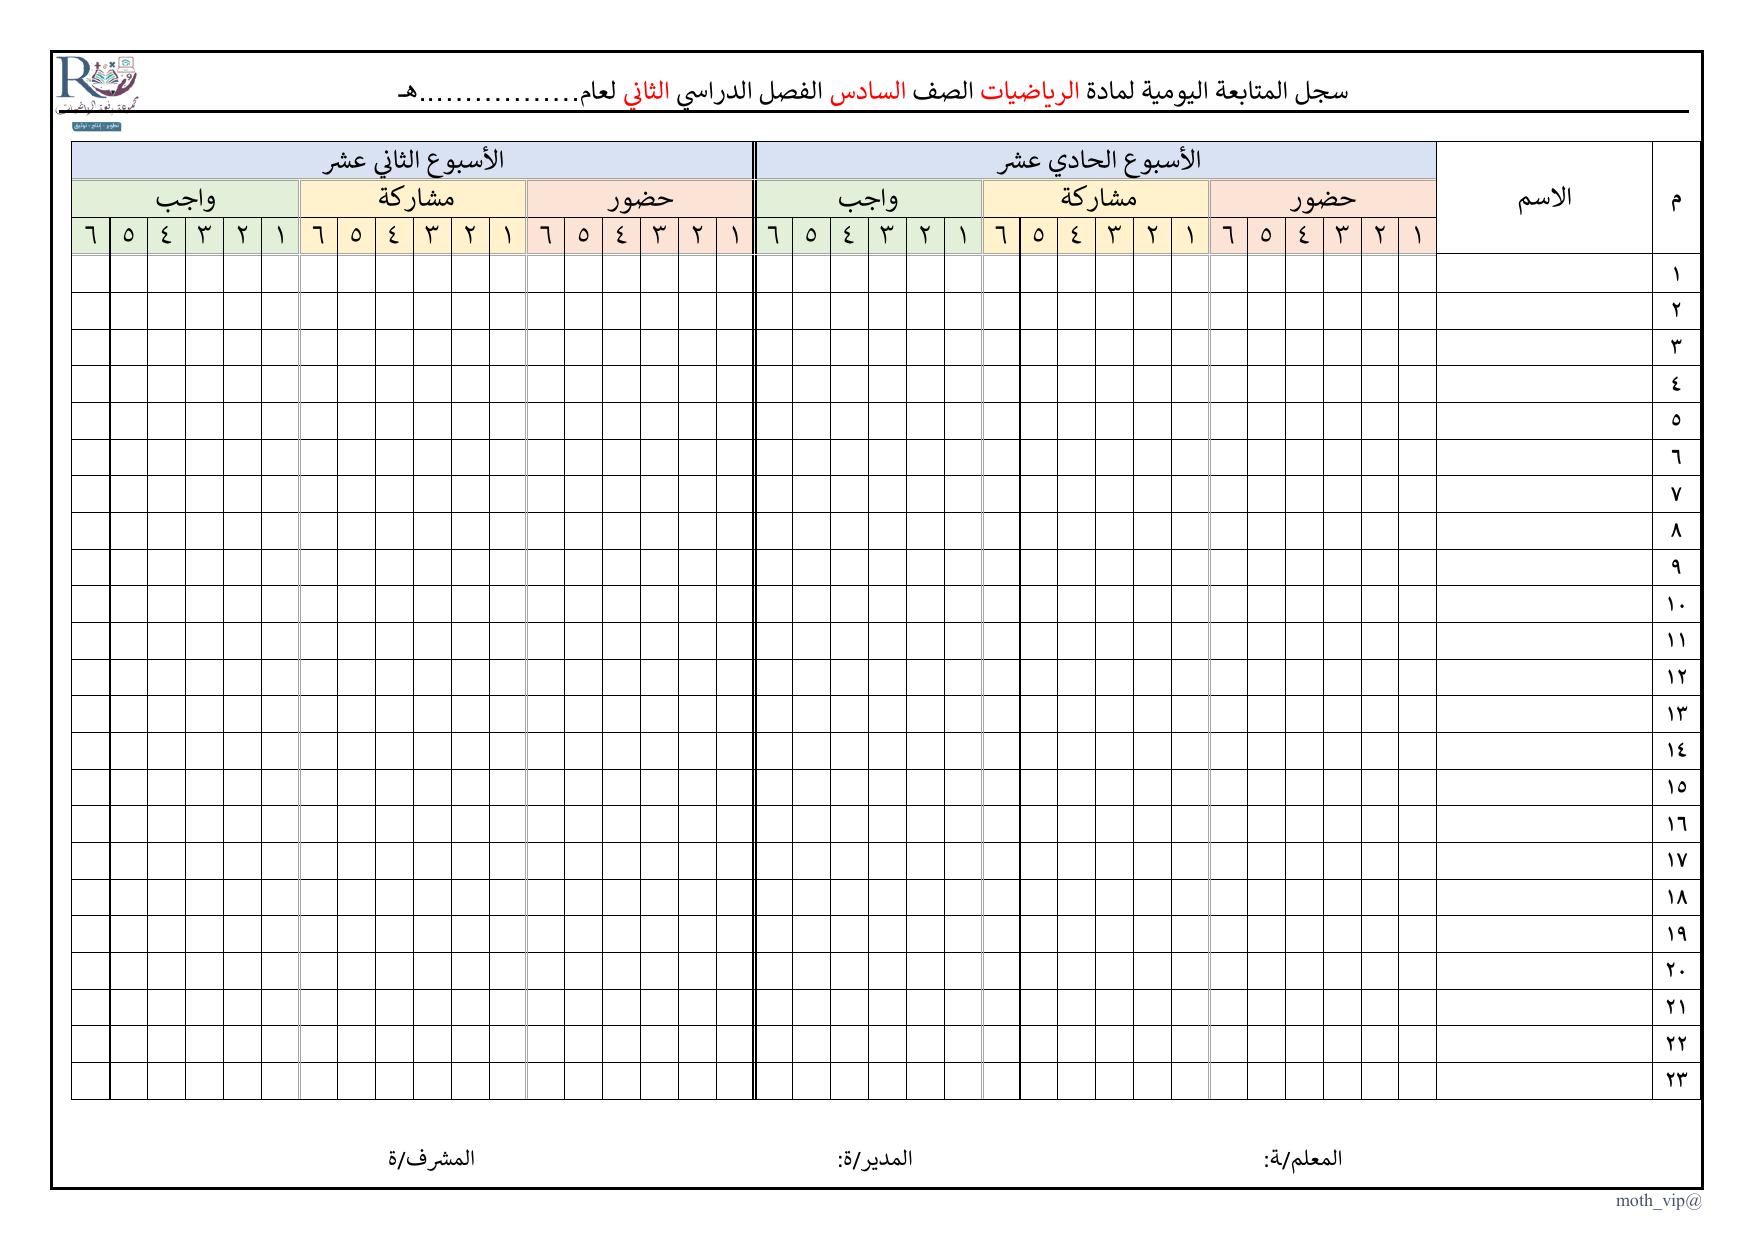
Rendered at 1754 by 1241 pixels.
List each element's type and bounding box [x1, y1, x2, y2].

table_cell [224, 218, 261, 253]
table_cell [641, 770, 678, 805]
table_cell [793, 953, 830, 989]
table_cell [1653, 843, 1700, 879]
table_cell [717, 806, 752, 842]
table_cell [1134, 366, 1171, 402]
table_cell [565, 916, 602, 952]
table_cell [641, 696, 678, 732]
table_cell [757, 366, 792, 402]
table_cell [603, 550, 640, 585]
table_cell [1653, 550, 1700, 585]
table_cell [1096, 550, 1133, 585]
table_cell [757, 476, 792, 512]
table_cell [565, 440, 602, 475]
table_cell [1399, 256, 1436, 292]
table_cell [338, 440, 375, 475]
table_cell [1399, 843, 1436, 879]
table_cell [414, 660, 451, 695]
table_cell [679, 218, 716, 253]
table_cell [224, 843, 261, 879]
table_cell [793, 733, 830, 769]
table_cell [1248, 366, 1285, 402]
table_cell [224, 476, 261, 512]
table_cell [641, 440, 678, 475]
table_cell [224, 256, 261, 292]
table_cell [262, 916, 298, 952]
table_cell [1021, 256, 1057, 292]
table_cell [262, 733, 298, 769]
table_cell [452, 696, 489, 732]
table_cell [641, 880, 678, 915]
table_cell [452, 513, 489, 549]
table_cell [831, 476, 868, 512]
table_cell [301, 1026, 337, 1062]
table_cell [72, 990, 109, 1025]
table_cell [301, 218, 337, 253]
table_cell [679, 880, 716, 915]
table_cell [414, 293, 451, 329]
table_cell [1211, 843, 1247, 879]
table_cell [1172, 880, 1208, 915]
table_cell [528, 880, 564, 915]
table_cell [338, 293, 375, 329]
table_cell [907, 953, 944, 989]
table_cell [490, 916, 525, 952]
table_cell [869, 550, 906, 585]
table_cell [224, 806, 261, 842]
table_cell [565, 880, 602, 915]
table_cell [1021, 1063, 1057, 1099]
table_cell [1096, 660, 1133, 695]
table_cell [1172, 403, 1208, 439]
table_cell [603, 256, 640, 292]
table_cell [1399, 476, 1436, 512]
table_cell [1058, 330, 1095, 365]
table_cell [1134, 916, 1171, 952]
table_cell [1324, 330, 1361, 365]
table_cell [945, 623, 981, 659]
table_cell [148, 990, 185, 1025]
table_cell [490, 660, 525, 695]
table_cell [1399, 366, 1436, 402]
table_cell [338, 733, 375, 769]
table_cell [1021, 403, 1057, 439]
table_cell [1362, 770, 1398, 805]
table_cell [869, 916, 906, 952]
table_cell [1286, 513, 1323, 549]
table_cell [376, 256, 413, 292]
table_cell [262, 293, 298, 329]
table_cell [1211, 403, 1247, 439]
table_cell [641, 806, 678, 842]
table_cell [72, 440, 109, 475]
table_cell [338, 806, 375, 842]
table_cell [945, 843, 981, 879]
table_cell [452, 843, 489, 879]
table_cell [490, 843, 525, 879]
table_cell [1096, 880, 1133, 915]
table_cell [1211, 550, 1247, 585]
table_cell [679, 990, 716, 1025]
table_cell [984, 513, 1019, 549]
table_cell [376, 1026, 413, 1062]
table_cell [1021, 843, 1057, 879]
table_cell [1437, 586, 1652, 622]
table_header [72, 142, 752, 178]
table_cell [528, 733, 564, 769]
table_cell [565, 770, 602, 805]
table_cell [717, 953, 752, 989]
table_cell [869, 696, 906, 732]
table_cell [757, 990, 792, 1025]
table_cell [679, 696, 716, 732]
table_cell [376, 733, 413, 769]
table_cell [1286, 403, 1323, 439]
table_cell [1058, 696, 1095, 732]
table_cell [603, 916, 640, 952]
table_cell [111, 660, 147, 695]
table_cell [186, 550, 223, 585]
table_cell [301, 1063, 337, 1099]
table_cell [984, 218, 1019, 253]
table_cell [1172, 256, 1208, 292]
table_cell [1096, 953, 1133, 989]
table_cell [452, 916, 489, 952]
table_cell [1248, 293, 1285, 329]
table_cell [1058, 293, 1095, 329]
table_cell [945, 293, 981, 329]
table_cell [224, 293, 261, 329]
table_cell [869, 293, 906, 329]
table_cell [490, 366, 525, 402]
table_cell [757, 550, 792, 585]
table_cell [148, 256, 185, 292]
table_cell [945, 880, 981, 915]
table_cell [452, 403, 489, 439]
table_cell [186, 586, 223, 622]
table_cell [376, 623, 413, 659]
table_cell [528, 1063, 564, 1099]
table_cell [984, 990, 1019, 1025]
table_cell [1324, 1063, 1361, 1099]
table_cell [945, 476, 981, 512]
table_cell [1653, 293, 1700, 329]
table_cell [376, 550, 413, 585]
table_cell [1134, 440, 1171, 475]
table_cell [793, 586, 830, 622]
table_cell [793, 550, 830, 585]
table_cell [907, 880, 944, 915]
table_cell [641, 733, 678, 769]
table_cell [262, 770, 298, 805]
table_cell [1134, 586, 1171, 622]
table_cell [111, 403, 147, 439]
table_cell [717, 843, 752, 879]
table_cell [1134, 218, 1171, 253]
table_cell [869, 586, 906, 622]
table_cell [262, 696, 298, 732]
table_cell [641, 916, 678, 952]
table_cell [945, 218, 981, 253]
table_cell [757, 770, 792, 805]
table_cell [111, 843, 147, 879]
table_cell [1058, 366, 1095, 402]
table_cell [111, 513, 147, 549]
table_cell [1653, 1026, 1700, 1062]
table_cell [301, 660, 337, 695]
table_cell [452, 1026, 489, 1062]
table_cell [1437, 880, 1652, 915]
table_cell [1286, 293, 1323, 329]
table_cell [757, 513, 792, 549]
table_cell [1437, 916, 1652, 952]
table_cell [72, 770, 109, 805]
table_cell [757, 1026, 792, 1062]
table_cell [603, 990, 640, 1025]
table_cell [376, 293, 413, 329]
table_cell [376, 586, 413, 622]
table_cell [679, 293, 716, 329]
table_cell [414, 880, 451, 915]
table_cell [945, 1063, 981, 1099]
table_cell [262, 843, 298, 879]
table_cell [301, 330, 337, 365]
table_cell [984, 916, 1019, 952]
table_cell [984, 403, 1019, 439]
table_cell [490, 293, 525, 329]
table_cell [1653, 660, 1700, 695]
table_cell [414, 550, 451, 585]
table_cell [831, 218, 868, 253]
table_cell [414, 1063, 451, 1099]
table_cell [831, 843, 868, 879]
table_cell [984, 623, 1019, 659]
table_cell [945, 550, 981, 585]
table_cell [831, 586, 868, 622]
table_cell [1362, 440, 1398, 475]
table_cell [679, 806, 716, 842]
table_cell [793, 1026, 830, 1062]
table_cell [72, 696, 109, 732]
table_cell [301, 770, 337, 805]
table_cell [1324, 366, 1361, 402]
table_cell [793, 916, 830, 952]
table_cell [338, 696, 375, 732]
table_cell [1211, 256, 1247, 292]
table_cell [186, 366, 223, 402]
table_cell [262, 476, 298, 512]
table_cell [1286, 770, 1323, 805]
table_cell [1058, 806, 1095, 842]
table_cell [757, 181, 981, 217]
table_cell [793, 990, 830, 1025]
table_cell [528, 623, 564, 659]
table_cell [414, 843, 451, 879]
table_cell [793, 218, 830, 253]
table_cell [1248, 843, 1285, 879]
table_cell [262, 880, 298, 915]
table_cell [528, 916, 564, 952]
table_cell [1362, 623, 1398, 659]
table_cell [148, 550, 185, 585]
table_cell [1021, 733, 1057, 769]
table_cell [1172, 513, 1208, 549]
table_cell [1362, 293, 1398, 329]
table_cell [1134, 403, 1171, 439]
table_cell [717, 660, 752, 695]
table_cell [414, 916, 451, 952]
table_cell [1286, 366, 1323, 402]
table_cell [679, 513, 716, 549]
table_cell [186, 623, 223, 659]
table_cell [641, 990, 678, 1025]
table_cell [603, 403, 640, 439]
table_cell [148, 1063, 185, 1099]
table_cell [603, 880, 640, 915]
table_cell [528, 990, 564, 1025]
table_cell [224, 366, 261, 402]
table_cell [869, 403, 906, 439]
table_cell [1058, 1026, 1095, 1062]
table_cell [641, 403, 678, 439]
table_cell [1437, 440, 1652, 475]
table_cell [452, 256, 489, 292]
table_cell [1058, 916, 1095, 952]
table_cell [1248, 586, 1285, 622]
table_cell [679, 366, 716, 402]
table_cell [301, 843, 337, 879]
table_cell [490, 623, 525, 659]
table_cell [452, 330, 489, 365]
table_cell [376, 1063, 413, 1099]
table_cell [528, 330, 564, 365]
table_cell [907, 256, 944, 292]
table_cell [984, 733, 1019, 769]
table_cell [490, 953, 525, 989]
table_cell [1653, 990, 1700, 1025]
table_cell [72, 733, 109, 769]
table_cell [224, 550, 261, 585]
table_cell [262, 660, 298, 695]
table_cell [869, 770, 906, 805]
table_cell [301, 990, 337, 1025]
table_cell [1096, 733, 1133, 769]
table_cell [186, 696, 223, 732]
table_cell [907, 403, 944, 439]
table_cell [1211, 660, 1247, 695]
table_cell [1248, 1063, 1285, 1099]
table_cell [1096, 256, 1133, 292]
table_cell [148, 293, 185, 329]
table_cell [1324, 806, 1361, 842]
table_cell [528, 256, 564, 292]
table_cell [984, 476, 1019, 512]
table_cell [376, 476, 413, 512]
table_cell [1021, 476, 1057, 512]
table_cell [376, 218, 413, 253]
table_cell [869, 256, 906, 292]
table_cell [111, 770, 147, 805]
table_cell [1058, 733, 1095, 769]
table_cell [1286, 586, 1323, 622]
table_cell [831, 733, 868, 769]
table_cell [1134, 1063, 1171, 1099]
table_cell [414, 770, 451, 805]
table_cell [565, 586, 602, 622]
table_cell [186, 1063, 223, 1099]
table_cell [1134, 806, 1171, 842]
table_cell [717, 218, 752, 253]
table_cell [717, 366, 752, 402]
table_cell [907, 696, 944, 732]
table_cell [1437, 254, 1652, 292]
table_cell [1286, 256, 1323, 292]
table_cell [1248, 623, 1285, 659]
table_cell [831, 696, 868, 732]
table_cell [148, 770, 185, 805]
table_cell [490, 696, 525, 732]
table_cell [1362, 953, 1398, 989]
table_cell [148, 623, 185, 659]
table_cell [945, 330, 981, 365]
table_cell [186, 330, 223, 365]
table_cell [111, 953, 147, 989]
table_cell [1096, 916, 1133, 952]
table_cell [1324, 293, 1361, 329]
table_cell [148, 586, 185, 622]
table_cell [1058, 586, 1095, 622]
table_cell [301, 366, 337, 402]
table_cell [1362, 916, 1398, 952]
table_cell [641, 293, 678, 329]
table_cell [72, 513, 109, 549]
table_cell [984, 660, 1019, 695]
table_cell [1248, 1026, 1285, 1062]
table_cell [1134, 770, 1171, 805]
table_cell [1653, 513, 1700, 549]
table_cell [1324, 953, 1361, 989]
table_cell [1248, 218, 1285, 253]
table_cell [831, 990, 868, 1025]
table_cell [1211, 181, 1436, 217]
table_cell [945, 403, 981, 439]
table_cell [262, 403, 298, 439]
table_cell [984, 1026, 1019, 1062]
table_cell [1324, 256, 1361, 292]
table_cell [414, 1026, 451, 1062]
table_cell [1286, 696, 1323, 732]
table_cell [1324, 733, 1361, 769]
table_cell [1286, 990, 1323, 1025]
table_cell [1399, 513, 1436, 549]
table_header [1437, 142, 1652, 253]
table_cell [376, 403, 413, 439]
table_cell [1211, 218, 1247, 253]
picture [53, 53, 147, 140]
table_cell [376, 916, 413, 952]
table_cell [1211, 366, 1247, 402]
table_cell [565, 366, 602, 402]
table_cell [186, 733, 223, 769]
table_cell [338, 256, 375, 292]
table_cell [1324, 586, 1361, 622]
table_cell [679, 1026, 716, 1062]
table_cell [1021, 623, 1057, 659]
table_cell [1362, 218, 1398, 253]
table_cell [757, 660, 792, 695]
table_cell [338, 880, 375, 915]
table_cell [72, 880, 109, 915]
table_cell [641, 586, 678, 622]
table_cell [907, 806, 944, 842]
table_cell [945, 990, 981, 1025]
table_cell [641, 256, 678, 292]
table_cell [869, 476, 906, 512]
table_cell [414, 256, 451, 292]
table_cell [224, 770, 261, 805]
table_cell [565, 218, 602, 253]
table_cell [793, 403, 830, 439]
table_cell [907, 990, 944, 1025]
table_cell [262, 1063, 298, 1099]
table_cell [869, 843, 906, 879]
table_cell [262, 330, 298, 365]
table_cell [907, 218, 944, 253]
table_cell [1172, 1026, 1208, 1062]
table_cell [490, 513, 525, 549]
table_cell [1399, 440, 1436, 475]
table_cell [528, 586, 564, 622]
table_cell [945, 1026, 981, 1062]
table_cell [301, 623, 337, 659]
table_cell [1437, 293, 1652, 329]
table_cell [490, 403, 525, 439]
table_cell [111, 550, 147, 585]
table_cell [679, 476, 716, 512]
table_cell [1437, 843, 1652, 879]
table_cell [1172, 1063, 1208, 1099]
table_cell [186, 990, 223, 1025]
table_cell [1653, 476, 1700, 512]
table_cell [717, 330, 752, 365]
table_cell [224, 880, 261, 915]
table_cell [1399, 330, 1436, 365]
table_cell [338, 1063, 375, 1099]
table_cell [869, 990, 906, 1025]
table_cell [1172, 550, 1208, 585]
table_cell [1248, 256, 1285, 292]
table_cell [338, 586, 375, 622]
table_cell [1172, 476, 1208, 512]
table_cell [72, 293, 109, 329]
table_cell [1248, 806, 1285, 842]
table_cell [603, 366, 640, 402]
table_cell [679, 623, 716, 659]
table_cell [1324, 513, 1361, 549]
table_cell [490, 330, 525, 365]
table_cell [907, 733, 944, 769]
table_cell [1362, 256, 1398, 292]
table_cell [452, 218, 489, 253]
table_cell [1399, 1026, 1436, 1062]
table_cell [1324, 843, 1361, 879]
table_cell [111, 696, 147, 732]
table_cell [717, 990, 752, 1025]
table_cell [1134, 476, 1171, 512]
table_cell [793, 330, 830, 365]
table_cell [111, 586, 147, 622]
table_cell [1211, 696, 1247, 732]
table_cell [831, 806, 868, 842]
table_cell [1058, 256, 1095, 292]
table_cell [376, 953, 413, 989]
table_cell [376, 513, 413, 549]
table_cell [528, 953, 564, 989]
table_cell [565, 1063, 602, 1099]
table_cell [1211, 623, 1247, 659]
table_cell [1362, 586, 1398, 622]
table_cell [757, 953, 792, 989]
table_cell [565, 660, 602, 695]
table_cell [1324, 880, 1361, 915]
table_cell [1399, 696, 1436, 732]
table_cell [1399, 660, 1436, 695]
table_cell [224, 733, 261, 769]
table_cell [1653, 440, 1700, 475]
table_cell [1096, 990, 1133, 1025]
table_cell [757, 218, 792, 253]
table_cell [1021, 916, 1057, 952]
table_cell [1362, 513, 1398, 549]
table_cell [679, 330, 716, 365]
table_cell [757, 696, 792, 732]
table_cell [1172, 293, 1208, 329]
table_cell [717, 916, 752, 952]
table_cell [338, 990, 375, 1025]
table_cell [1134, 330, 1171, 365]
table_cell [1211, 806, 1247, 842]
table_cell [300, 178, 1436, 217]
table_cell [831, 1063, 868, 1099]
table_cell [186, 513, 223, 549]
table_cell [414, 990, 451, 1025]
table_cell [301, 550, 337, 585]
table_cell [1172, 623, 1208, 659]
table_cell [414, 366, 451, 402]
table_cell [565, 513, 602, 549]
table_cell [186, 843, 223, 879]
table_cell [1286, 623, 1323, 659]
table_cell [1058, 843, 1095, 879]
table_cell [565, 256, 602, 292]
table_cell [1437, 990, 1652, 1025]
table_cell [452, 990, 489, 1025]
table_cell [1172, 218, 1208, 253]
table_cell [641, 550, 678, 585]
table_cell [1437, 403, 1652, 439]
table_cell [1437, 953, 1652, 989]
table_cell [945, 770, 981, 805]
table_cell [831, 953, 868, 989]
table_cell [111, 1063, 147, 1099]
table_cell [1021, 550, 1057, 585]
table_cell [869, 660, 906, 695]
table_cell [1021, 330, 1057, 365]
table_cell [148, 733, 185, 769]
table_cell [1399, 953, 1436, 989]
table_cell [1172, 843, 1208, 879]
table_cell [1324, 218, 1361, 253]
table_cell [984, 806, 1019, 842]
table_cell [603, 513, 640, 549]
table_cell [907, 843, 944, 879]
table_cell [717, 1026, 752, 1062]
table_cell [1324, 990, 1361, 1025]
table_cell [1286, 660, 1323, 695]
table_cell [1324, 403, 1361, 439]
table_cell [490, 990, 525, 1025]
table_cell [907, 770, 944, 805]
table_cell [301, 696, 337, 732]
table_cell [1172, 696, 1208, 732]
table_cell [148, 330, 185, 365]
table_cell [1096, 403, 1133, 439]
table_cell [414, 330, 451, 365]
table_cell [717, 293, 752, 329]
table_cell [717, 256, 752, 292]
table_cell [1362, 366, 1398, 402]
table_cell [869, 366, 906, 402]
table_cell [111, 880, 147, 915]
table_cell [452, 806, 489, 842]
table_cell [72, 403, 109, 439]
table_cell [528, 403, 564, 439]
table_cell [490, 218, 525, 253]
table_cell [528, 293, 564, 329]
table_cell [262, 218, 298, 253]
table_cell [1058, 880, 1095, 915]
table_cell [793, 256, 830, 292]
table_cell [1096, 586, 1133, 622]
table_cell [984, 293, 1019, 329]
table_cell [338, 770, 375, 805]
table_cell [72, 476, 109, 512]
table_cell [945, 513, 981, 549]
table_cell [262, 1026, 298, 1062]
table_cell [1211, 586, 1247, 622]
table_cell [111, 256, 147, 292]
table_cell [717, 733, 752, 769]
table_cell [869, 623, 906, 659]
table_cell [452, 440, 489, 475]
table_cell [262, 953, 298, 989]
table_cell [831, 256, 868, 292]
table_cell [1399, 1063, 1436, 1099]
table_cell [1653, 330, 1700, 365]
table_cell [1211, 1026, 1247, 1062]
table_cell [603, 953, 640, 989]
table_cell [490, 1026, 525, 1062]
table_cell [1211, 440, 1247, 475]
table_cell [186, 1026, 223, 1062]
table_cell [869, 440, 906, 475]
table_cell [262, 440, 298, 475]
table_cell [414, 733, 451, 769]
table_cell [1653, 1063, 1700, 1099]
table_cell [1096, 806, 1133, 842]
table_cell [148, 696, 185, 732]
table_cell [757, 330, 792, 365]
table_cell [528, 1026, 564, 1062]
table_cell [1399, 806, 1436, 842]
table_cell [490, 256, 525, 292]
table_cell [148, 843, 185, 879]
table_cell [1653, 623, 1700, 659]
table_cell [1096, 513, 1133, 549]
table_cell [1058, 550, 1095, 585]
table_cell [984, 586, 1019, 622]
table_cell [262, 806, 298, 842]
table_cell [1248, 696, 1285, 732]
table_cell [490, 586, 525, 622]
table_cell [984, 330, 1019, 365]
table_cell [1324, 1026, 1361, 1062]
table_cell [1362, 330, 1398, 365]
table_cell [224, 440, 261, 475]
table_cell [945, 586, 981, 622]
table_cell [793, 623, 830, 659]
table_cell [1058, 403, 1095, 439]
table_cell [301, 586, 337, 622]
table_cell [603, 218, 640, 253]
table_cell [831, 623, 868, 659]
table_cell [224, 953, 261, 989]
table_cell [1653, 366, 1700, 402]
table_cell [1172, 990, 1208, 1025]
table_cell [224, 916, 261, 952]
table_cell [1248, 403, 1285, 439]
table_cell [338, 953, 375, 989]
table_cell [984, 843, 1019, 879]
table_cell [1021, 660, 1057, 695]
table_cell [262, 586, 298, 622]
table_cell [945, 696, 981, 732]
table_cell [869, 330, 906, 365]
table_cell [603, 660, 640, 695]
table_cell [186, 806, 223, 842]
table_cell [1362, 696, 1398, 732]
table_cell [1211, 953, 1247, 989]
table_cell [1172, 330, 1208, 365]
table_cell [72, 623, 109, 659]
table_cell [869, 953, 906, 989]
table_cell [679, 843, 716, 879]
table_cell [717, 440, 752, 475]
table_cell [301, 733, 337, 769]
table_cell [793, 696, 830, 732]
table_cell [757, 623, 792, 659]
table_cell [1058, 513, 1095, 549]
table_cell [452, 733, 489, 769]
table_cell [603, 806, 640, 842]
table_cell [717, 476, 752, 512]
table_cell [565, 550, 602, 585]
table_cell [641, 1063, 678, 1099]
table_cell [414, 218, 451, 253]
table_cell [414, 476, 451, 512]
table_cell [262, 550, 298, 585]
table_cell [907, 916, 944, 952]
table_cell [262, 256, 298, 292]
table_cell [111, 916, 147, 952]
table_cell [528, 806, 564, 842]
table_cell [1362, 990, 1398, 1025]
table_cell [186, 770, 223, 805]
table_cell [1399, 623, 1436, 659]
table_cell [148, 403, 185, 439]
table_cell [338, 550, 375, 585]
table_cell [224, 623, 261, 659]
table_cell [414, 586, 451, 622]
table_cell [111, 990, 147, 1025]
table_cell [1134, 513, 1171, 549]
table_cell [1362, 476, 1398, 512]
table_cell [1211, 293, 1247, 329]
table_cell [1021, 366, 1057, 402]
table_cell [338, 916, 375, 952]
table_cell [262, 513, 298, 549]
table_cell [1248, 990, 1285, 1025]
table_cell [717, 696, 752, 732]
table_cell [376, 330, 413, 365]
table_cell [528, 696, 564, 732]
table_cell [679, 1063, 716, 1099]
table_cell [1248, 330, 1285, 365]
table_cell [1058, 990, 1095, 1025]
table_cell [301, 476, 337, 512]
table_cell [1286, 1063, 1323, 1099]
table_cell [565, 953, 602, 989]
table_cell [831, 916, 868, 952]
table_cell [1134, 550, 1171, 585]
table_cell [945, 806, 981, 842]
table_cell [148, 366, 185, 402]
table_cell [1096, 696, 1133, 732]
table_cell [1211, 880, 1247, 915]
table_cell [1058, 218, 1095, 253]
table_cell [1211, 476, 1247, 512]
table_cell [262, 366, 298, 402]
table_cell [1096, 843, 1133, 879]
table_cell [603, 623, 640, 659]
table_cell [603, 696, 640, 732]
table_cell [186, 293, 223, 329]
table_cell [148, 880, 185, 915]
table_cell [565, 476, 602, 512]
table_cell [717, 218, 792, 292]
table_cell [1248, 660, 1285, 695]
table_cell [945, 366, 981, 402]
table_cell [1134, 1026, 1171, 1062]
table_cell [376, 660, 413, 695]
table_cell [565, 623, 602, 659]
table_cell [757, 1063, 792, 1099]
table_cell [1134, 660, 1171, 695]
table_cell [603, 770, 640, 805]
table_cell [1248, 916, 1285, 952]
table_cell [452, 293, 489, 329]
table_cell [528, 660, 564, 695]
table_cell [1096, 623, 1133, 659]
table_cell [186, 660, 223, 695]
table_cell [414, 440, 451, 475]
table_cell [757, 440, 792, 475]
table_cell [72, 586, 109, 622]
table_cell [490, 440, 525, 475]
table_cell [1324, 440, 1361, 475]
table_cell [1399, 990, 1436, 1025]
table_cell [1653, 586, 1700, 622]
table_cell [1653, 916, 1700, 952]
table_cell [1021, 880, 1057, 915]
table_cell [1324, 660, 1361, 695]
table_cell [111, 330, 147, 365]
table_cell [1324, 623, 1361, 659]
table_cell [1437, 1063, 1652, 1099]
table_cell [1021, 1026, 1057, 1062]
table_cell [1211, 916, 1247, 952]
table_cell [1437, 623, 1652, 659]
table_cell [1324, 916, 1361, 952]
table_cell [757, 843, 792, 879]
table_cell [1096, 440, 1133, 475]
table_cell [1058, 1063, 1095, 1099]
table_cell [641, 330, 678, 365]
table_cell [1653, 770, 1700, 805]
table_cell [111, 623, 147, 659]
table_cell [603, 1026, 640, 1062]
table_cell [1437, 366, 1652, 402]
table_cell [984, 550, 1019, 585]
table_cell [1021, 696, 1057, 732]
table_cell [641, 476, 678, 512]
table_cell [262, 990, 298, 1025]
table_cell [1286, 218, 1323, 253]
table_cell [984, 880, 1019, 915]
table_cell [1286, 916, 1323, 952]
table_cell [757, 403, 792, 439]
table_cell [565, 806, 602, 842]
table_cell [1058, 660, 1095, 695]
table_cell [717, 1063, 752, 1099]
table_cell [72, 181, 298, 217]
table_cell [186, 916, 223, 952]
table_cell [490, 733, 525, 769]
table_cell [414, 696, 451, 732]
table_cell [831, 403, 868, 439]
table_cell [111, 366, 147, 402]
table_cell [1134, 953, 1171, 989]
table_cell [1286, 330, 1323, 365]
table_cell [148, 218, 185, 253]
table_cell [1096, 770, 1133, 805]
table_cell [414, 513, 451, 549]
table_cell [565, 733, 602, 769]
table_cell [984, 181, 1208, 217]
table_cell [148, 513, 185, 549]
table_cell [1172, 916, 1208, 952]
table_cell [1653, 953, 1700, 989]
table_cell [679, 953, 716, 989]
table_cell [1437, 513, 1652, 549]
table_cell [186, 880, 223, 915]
picture [45, 48, 147, 140]
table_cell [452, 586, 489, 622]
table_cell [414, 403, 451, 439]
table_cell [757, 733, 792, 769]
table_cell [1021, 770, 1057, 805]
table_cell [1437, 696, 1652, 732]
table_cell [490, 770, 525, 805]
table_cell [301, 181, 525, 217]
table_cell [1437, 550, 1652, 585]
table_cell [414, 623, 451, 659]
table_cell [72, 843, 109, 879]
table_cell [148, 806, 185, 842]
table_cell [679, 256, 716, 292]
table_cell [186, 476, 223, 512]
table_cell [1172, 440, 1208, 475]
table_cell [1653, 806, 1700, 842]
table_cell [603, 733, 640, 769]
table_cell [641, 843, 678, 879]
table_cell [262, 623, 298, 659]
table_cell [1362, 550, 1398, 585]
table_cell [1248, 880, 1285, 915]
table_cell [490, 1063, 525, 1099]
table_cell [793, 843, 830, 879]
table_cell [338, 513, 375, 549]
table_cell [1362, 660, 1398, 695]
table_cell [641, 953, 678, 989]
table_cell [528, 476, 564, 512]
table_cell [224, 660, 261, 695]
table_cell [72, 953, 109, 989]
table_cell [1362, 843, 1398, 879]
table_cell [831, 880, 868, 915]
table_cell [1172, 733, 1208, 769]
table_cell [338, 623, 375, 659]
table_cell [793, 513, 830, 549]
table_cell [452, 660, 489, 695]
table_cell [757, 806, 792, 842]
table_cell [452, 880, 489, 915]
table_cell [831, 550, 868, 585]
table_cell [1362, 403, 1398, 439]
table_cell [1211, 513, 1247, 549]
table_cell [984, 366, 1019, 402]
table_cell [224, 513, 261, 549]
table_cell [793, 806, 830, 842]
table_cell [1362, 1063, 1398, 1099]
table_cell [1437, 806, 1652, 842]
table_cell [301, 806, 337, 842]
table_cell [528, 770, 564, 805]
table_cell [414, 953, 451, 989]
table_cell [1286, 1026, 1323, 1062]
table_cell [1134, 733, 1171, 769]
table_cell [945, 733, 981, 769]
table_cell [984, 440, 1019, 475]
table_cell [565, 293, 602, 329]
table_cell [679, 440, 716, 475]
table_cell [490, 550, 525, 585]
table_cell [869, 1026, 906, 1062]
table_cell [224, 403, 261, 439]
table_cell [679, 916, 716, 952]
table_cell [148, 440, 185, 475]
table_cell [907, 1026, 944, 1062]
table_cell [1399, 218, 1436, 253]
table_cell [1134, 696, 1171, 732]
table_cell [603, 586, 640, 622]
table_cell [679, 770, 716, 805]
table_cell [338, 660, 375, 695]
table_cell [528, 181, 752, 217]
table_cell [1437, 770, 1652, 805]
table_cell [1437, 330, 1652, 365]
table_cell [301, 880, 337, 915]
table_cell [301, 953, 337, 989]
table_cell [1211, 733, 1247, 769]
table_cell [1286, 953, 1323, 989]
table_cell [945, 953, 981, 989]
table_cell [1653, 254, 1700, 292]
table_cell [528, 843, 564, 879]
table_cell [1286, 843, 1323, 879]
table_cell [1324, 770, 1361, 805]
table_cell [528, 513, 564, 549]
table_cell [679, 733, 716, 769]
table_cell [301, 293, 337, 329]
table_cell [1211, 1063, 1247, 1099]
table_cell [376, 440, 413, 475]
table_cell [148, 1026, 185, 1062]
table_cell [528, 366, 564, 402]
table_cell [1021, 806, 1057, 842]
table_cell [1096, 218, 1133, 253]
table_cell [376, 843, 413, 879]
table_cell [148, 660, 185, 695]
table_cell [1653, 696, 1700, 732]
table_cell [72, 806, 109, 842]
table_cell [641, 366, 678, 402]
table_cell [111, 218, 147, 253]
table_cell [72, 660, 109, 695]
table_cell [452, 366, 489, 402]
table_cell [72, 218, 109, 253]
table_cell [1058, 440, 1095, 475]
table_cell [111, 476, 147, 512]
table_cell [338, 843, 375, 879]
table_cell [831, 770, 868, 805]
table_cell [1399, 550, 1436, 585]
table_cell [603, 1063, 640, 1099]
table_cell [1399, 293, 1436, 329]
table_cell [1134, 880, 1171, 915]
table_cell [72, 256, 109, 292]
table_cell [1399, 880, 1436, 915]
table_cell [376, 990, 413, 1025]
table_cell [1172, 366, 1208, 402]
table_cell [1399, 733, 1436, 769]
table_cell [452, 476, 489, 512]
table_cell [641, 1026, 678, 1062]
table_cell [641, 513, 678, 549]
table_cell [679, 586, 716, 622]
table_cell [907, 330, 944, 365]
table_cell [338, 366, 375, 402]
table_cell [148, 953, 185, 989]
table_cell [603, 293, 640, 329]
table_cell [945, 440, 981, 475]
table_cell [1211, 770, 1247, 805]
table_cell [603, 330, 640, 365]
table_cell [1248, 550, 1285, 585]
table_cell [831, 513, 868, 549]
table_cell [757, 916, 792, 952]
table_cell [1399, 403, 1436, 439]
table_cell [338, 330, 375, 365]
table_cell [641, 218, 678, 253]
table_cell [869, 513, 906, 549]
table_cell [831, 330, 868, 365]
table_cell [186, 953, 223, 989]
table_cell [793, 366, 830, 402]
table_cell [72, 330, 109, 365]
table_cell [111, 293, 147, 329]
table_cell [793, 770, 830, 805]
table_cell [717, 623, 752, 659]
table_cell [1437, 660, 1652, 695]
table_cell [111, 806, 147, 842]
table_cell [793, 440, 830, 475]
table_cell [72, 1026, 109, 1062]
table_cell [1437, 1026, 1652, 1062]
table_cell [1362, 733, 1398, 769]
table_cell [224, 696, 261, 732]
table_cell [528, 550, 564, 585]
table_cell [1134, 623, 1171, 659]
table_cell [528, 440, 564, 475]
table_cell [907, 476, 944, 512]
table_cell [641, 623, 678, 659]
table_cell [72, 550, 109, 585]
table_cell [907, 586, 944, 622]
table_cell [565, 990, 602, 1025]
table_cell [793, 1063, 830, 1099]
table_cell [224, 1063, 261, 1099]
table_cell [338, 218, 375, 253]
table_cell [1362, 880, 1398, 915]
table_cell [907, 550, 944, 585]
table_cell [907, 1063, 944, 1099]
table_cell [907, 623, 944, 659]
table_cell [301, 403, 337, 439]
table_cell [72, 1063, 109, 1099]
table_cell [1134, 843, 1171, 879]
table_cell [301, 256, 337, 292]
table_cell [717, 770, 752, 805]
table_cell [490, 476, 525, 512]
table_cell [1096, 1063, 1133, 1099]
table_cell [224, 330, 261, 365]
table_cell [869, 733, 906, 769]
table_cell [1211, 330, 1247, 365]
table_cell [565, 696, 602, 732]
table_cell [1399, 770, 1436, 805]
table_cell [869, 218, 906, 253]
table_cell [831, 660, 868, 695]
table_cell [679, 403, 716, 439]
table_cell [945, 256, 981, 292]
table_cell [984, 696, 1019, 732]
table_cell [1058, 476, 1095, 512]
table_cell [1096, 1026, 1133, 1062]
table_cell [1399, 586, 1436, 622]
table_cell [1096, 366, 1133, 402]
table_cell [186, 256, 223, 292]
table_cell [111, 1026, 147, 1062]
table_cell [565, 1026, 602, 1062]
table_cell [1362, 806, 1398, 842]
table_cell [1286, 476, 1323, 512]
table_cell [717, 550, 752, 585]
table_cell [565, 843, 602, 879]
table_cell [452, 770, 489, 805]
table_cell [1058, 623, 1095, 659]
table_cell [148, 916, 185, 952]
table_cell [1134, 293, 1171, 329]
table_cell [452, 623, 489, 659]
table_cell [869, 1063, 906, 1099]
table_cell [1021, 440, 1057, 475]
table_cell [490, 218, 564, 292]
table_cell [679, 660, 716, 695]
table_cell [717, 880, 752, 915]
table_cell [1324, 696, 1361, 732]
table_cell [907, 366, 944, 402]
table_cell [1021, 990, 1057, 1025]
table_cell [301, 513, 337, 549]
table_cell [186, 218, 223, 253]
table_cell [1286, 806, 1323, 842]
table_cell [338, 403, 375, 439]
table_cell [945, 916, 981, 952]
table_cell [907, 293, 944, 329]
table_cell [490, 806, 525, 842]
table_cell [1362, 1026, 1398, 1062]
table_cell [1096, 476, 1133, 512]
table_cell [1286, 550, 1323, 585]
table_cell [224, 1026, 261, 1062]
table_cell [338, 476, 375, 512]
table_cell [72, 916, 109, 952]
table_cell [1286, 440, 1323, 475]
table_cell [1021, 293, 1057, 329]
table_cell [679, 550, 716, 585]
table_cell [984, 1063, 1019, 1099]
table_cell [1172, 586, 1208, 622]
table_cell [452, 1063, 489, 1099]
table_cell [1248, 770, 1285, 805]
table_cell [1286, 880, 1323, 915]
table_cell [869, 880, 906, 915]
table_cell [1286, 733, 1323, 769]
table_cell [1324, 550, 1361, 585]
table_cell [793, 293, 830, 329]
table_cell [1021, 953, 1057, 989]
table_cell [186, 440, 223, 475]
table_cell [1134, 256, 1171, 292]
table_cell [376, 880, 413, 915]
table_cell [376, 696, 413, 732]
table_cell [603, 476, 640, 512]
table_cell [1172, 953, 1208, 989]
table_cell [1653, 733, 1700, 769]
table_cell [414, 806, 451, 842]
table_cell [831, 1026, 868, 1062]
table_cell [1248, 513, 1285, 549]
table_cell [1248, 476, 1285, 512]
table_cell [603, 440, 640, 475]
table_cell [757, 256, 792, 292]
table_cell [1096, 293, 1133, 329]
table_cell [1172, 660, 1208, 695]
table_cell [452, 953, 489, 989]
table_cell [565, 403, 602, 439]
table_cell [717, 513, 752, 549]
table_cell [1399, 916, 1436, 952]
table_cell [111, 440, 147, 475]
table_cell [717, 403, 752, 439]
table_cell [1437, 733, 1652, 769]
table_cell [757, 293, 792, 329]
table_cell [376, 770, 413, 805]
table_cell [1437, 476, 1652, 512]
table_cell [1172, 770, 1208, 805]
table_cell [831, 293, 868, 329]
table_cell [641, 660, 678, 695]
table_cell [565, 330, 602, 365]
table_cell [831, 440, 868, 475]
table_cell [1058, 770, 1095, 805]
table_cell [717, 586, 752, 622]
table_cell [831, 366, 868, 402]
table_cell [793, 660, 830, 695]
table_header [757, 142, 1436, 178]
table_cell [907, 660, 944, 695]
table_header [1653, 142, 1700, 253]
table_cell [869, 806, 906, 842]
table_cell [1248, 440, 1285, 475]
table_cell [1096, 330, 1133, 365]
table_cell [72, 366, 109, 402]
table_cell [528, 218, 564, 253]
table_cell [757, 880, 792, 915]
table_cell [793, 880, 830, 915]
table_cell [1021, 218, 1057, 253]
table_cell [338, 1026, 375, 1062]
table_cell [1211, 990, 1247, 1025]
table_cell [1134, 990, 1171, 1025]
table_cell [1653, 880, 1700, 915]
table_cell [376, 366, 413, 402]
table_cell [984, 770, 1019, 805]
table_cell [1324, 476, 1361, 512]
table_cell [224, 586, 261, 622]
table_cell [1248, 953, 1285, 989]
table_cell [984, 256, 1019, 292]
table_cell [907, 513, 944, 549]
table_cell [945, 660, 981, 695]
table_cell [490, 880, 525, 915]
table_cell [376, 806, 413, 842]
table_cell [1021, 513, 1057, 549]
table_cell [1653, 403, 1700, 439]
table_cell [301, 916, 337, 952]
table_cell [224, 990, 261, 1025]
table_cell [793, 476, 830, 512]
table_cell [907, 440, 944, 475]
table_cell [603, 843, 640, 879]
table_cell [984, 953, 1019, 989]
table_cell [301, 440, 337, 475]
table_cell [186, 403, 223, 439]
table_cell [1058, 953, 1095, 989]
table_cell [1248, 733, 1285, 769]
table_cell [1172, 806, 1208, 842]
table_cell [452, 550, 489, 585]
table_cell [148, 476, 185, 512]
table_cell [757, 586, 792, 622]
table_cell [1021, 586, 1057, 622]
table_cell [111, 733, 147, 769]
